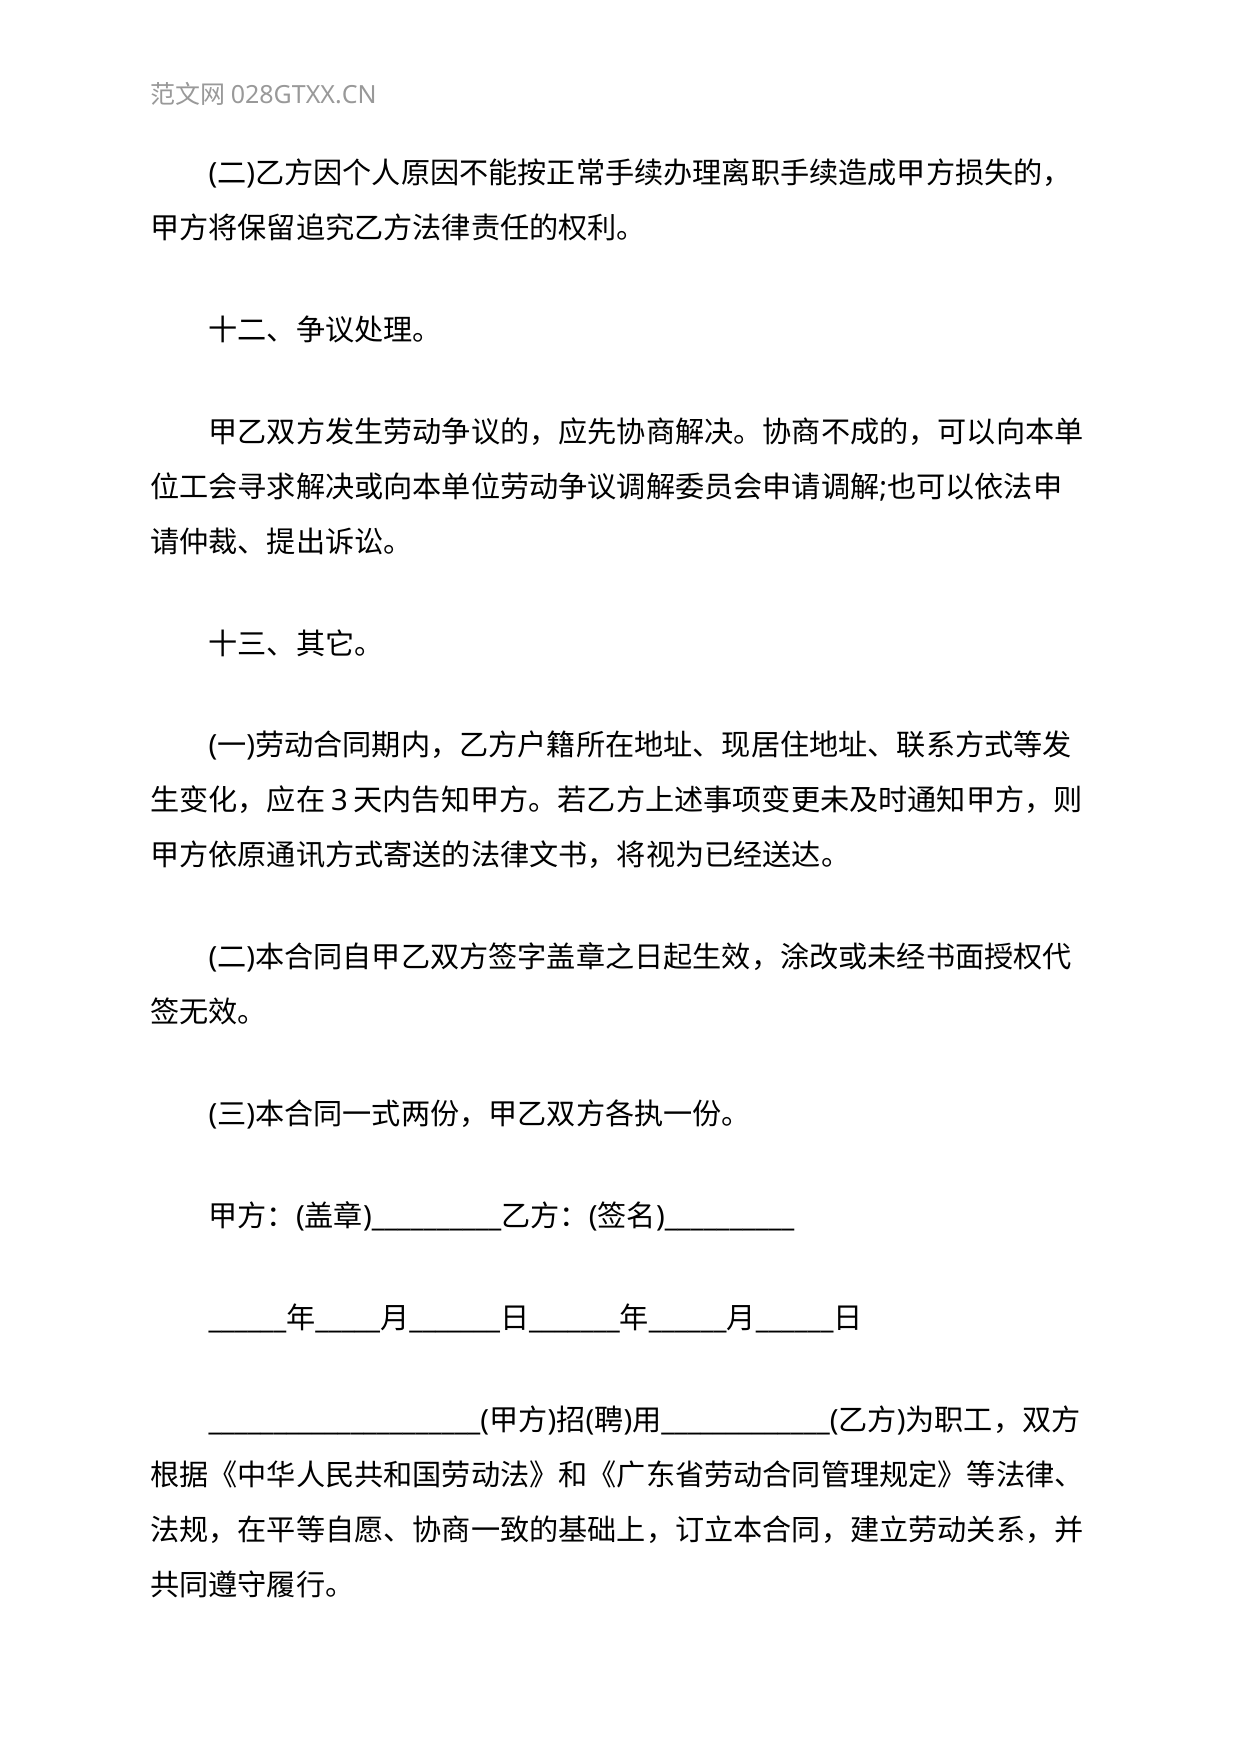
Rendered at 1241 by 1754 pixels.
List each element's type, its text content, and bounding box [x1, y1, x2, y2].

text 十二、争议处理。 [150, 307, 1090, 349]
text (二)乙方因个人原因不能按正常手续办理离职手续造成甲方损失的，甲方将保留追究乙方法律责任的权利。 [150, 150, 1090, 247]
text 甲乙双方发生劳动争议的，应先协商解决。协商不成的，可以向本单位工会寻求解决或向本单位劳动争议调解委员会申请调解;也可以依法申请仲裁、提出诉讼。 [150, 408, 1090, 561]
text 甲方：(盖章)__________乙方：(签名)__________ [150, 1192, 1090, 1235]
text (一)劳动合同期内，乙方户籍所在地址、现居住地址、联系方式等发生变化，应在3天内告知甲方。若乙方上述事项变更未及时通知甲方，则甲方依原通讯方式寄送的法律文书，将视为已经送达。 [150, 722, 1090, 874]
text (二)本合同自甲乙双方签字盖章之日起生效，涂改或未经书面授权代签无效。 [150, 934, 1090, 1031]
text ______年_____月_______日_______年______月______日 [150, 1294, 1090, 1337]
text _____________________(甲方)招(聘)用_____________(乙方)为职工，双方根据《中华人民共和国劳动法》和《广东省劳动合同管理规定》等法律、法规，在平等自愿、协商一致的基础上，订立本合同，建立劳动关系，并共同遵守履行。 [150, 1396, 1090, 1603]
text (三)本合同一式两份，甲乙双方各执一份。 [150, 1091, 1090, 1133]
text 十三、其它。 [150, 620, 1090, 662]
